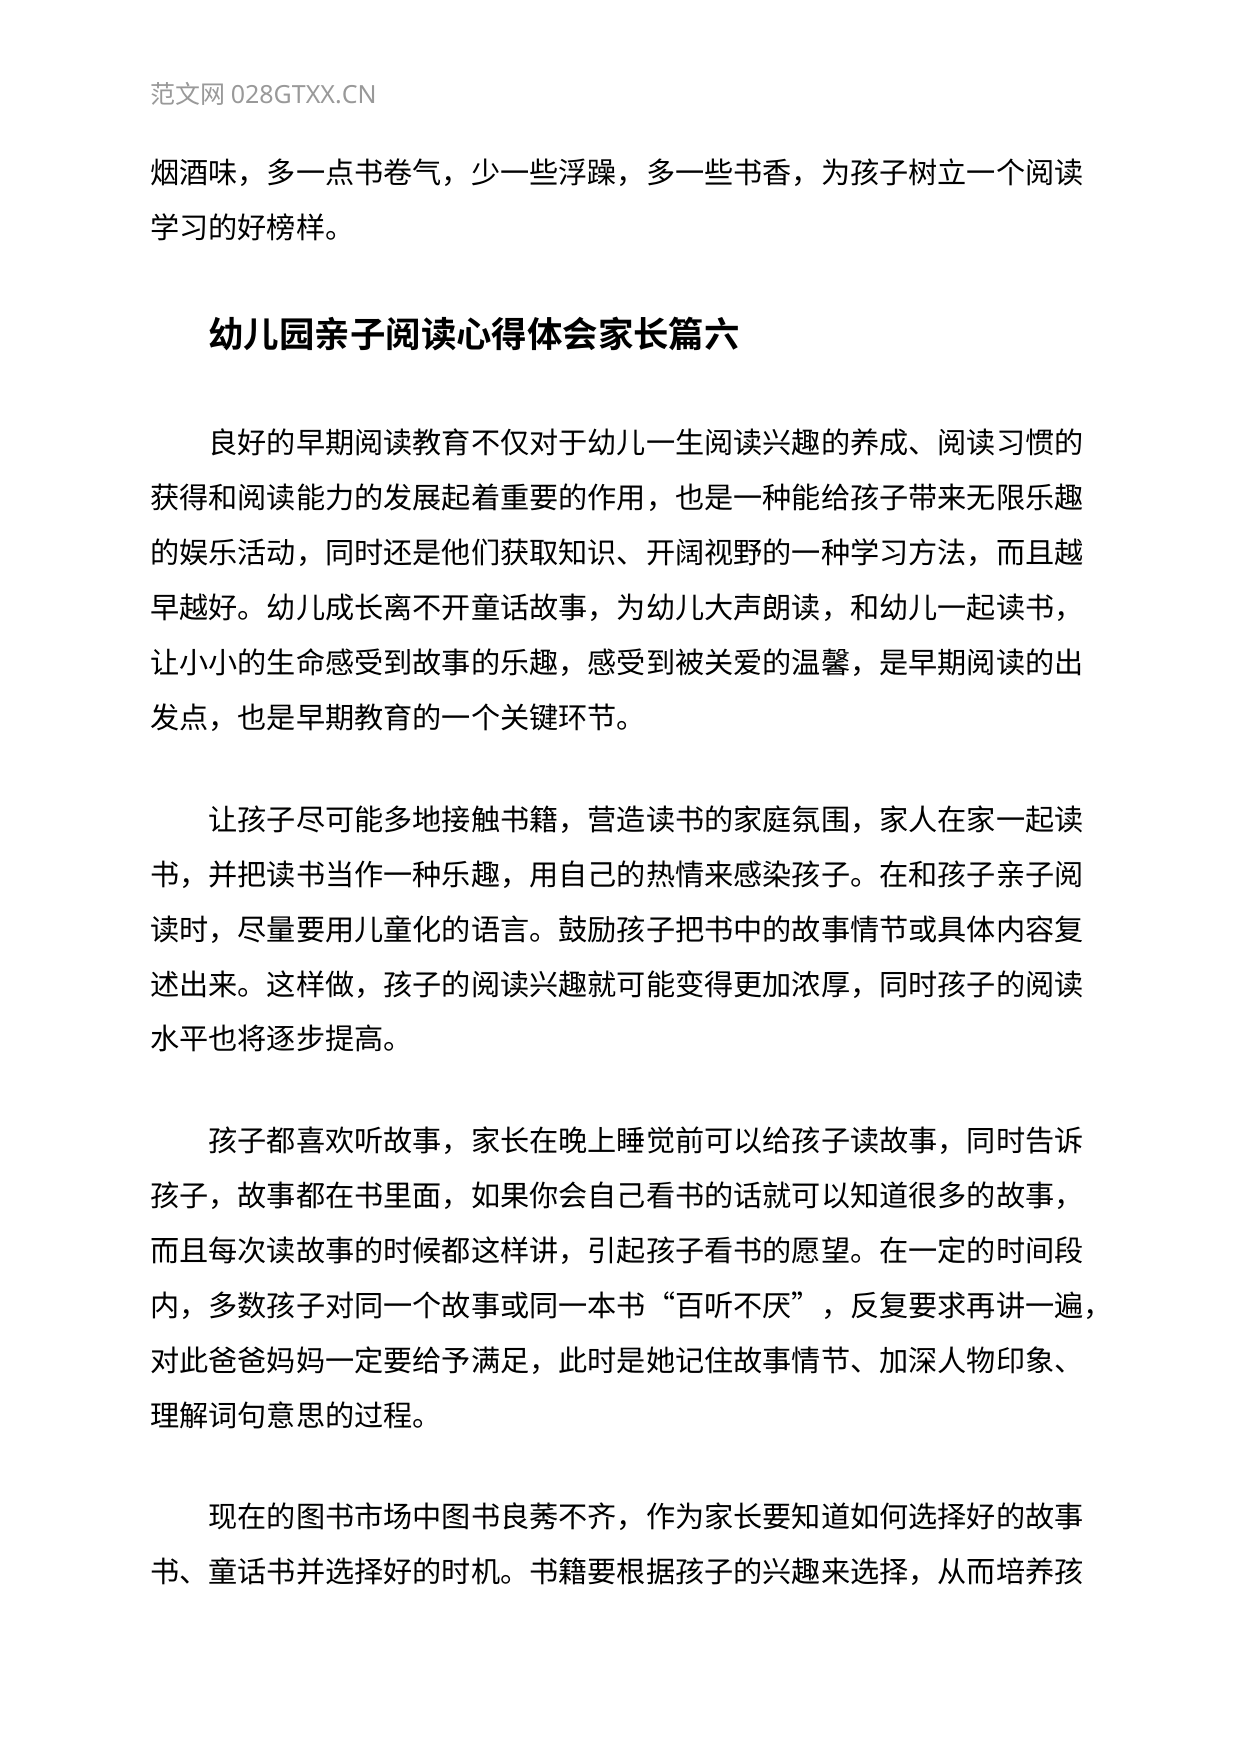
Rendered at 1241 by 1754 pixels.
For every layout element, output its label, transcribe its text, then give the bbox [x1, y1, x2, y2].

text 幼儿园亲子阅读心得体会家长篇六 [150, 307, 1090, 358]
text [150, 1494, 1090, 1591]
text 孩子都喜欢听故事，家长在晚上睡觉前可以给孩子读故事，同时告诉孩子，故事都在书里面，如果你会自己看书的话就可以知道很多的故事，而且每次读故事的时候都这样讲，引起孩子看书的愿望。在一定的时间段内，多数孩子对同一个故事或同一本书“百听不厌”，反复要求再讲一遍，对此爸爸妈妈一定要给予满足，此时是她记住故事情节、加深人物印象、理解词句意思的过程。 [150, 1118, 1090, 1434]
text 让孩子尽可能多地接触书籍，营造读书的家庭氛围，家人在家一起读书，并把读书当作一种乐趣，用自己的热情来感染孩子。在和孩子亲子阅读时，尽量要用儿童化的语言。鼓励孩子把书中的故事情节或具体内容复述出来。这样做，孩子的阅读兴趣就可能变得更加浓厚，同时孩子的阅读水平也将逐步提高。 [150, 796, 1090, 1058]
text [150, 150, 1090, 247]
text 良好的早期阅读教育不仅对于幼儿一生阅读兴趣的养成、阅读习惯的获得和阅读能力的发展起着重要的作用，也是一种能给孩子带来无限乐趣的娱乐活动，同时还是他们获取知识、开阔视野的一种学习方法，而且越早越好。幼儿成长离不开童话故事，为幼儿大声朗读，和幼儿一起读书，让小小的生命感受到故事的乐趣，感受到被关爱的温馨，是早期阅读的出发点，也是早期教育的一个关键环节。 [150, 420, 1090, 737]
